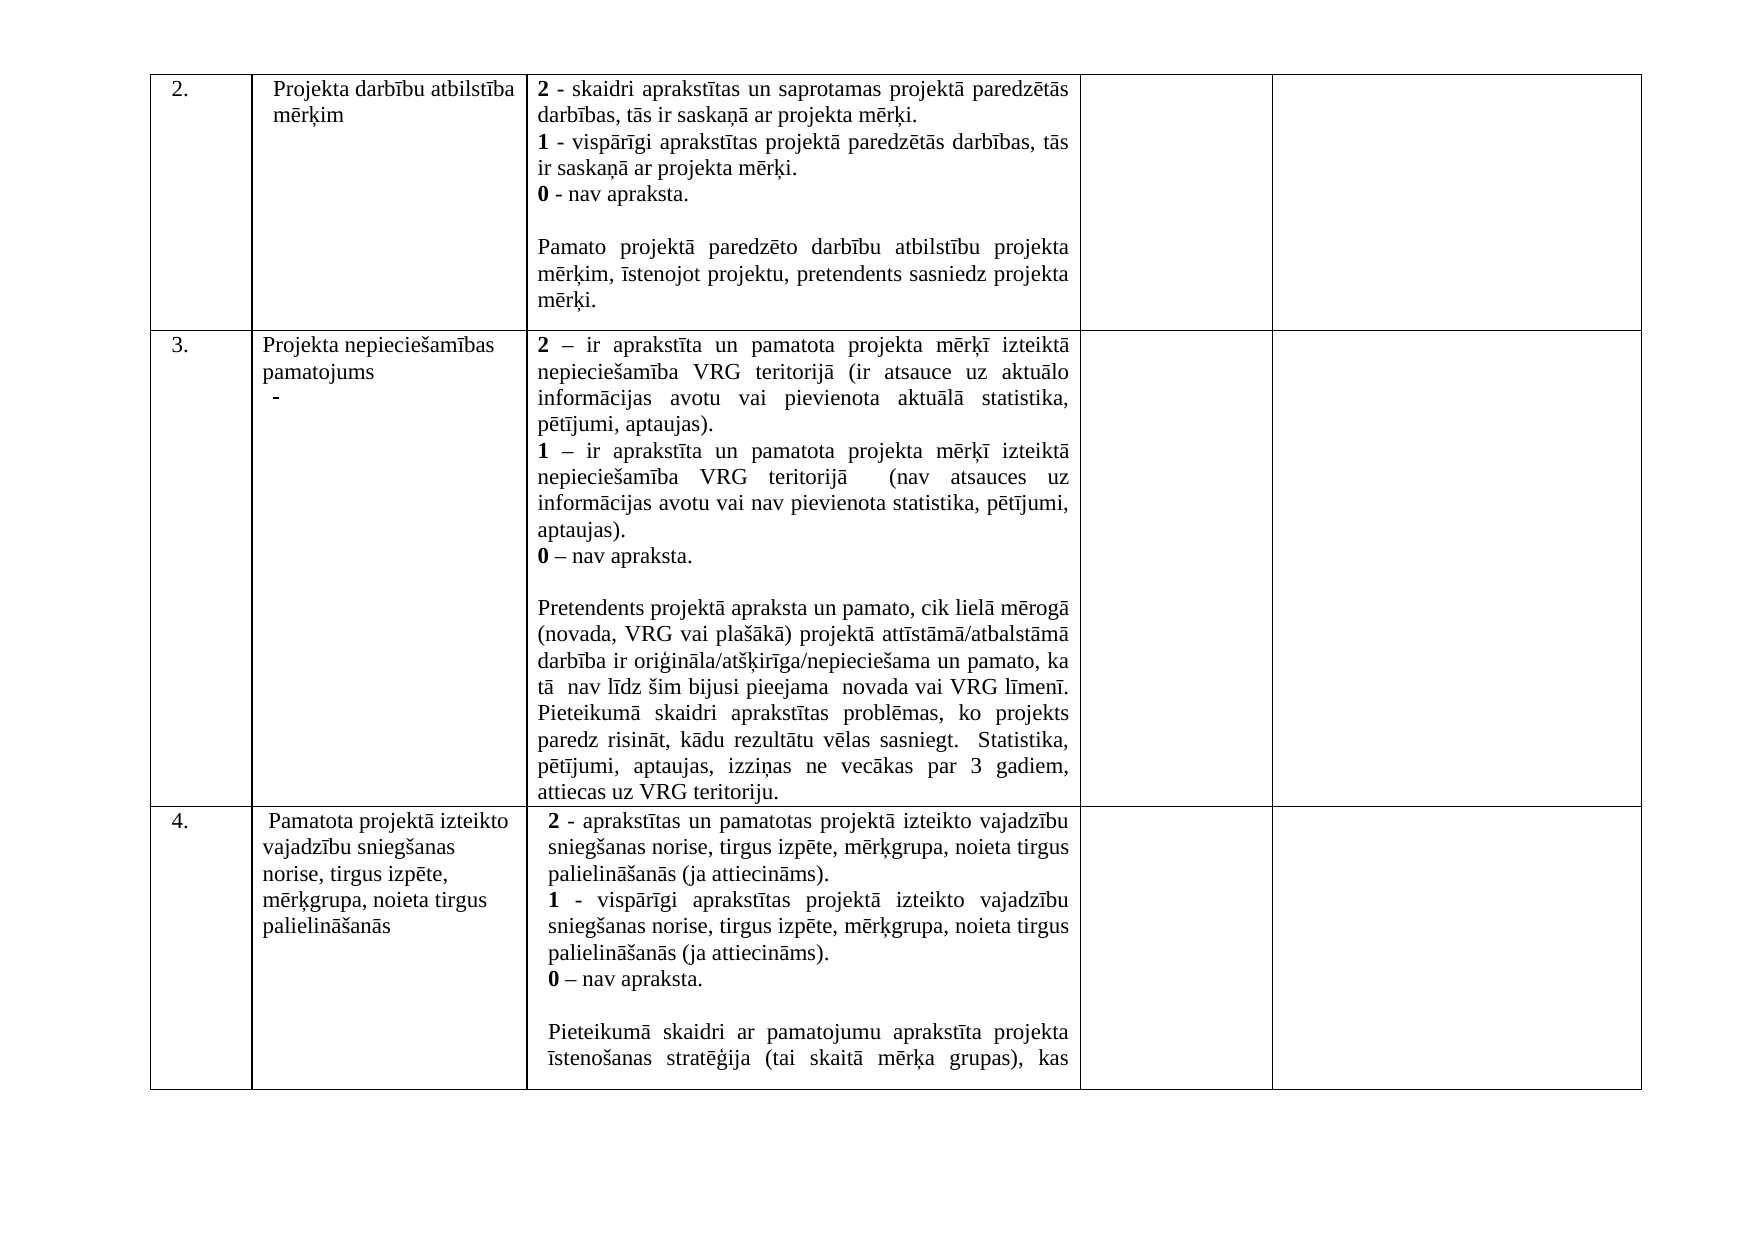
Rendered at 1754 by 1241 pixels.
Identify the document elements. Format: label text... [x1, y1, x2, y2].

table_cell 4. [151, 807, 251, 1089]
table_cell 2 - skaidri aprakstītas un saprotamas projektā paredzētās darbības, tās ir saskaņā ar projekta mērķi. 1 - vispārīgi aprakstītas projektā paredzētās darbības, tās ir saskaņā ar projekta mērķi. 0 - nav apraksta. Pamato projektā paredzēto darbību atbilstību projekta mērķim, īstenojot projektu, pretendents sasniedz projekta mērķi. [528, 75, 1080, 330]
table_cell [1081, 807, 1272, 1089]
table_cell [1273, 75, 1641, 330]
table_cell [1081, 331, 1272, 806]
table_cell Projekta nepieciešamības pamatojums [253, 331, 526, 806]
table_cell [1273, 331, 1641, 806]
table_cell 2. [151, 75, 251, 330]
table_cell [253, 807, 526, 1089]
table_cell 3. [151, 331, 251, 806]
table_cell 2 – ir aprakstīta un pamatota projekta mērķī izteiktā nepieciešamība VRG teritorijā (ir atsauce uz aktuālo informācijas avotu vai pievienota aktuālā statistika, pētījumi, aptaujas). 1 – ir aprakstīta un pamatota projekta mērķī izteiktā nepieciešamība VRG teritorijā (nav atsauces uz informācijas avotu vai nav pievienota statistika, pētījumi, aptaujas). 0 – nav apraksta. Pretendents projektā apraksta un pamato, cik lielā mērogā (novada, VRG vai plašākā) projektā attīstāmā/atbalstāmā darbība ir oriģināla/atšķirīga/nepieciešama un pamato, ka tā nav līdz šim bijusi pieejama novada vai VRG līmenī. Pieteikumā skaidri aprakstītas problēmas, ko projekts paredz risināt, kādu rezultātu vēlas sasniegt. Statistika, pētījumi, aptaujas, izziņas ne vecākas par 3 gadiem, attiecas uz VRG teritoriju. [528, 331, 1080, 806]
table_cell [1273, 807, 1641, 1089]
table_cell [1081, 75, 1272, 330]
table_cell Projekta darbību atbilstība mērķim [253, 75, 526, 330]
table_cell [528, 807, 1080, 1089]
